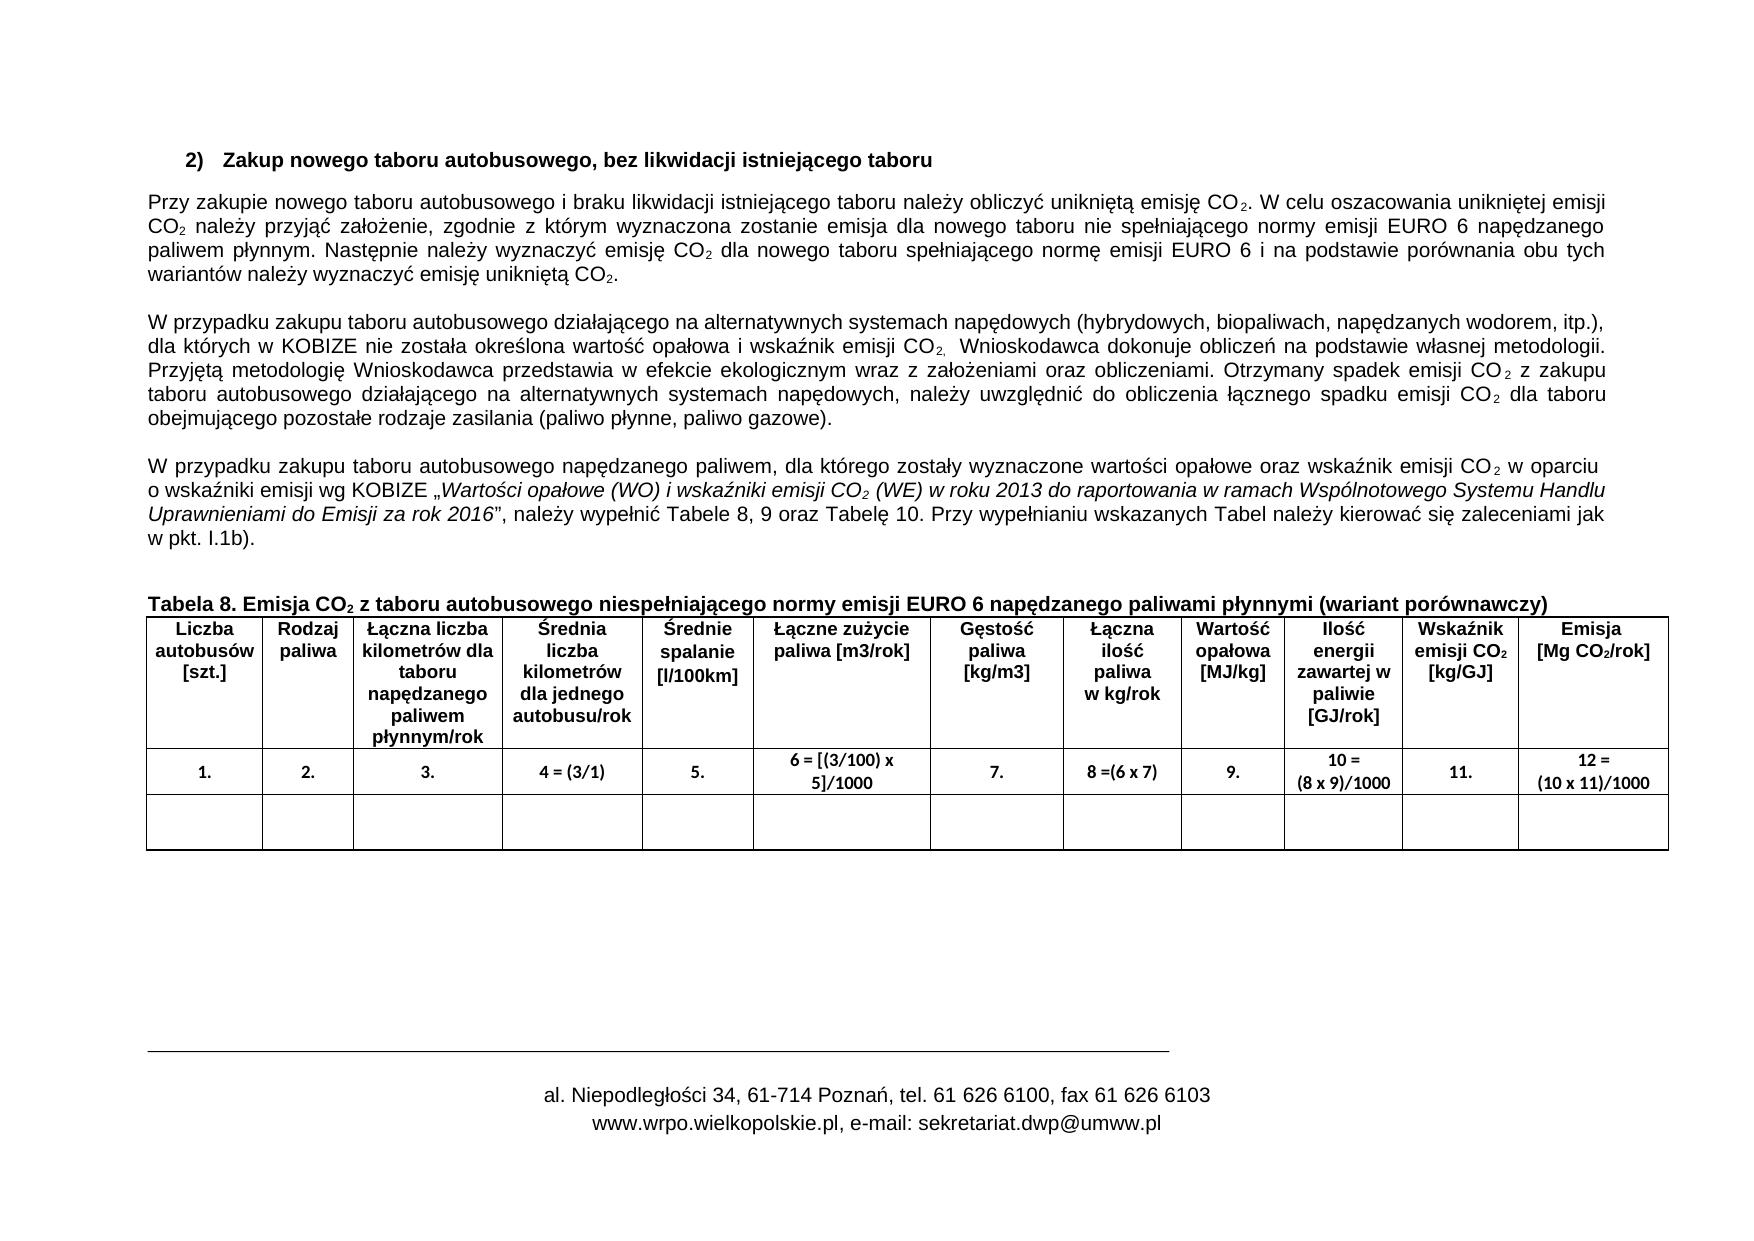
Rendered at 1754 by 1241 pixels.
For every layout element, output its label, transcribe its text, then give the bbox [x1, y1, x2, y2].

table_cell [503, 795, 642, 849]
table_cell [754, 795, 930, 849]
table_cell 12 = (10 x 11)/1000 [1519, 749, 1668, 794]
table_cell 4 = (3/1) [503, 749, 642, 794]
table_cell 10 = (8 x 9)/1000 [1285, 749, 1402, 794]
table_header Gęstość paliwa [kg/m3] [931, 618, 1063, 747]
table_cell 6 = [(3/100) x 5]/1000 [754, 749, 930, 794]
table_cell [1519, 795, 1668, 849]
table_header Średnie spalanie [l/100km] [643, 618, 753, 747]
table_header Emisja [Mg CO2/rok] [1519, 618, 1668, 747]
list Zakup nowego taboru autobusowego, bez likwidacji istniejącego taboru [185, 148, 1606, 172]
table_cell 3. [354, 749, 502, 794]
table_header Liczba autobusów [szt.] [147, 618, 262, 747]
table_header Rodzaj paliwa [263, 618, 353, 747]
table_cell [354, 795, 502, 849]
table_cell [1285, 795, 1402, 849]
text Tabela 8. Emisja CO2 z taboru autobusowego niespełniającego normy emisji EURO 6 napędzanego paliwami płynnymi (wariant porównawczy) [148, 592, 1606, 616]
table_cell 2. [263, 749, 353, 794]
table_cell [931, 795, 1063, 849]
table_cell [1182, 795, 1284, 849]
table_cell 9. [1182, 749, 1284, 794]
table_header Łączna ilość paliwa w kg/rok [1064, 618, 1181, 747]
table_cell 7. [931, 749, 1063, 794]
table_header Łączna liczba kilometrów dla taboru napędzanego paliwem płynnym/rok [354, 618, 502, 747]
table_cell [147, 795, 262, 849]
text Przy zakupie nowego taboru autobusowego i braku likwidacji istniejącego taboru należy obliczyć unikniętą emisję CO2. W celu oszacowania unikniętej emisji CO2 należy przyjąć założenie, zgodnie z którym wyznaczona zostanie emisja dla nowego taboru nie spełniającego normy emisji EURO 6 napędzanego paliwem płynnym. Następnie należy wyznaczyć emisję CO2 dla nowego taboru spełniającego normę emisji EURO 6 i na podstawie porównania obu tych wariantów należy wyznaczyć emisję unikniętą CO2. [148, 190, 1606, 286]
text W przypadku zakupu taboru autobusowego napędzanego paliwem, dla którego zostały wyznaczone wartości opałowe oraz wskaźnik emisji CO2 w oparciu o wskaźniki emisji wg KOBIZE „Wartości opałowe (WO) i wskaźniki emisji CO2 (WE) w roku 2013 do raportowania w ramach Wspólnotowego Systemu Handlu Uprawnieniami do Emisji za rok 2016”, należy wypełnić Tabele 8, 9 oraz Tabelę 10. Przy wypełnianiu wskazanych Tabel należy kierować się zaleceniami jak w pkt. I.1b). [148, 454, 1606, 549]
table_cell 1. [147, 749, 262, 794]
table_cell [1403, 795, 1518, 849]
table_cell [263, 795, 353, 849]
table_cell [1064, 795, 1181, 849]
table_cell 5. [643, 749, 753, 794]
table_cell [643, 795, 753, 849]
table_header Średnia liczba kilometrów dla jednego autobusu/rok [503, 618, 642, 747]
text W przypadku zakupu taboru autobusowego działającego na alternatywnych systemach napędowych (hybrydowych, biopaliwach, napędzanych wodorem, itp.), dla których w KOBIZE nie została określona wartość opałowa i wskaźnik emisji CO2, Wnioskodawca dokonuje obliczeń na podstawie własnej metodologii. Przyjętą metodologię Wnioskodawca przedstawia w efekcie ekologicznym wraz z założeniami oraz obliczeniami. Otrzymany spadek emisji CO2 z zakupu taboru autobusowego działającego na alternatywnych systemach napędowych, należy uwzględnić do obliczenia łącznego spadku emisji CO2 dla taboru obejmującego pozostałe rodzaje zasilania (paliwo płynne, paliwo gazowe). [148, 310, 1606, 430]
table_cell 8 =(6 x 7) [1064, 749, 1181, 794]
table_header Wskaźnik emisji CO2 [kg/GJ] [1403, 618, 1518, 747]
table_header Łączne zużycie paliwa [m3/rok] [754, 618, 930, 747]
table_header Ilość energii zawartej w paliwie [GJ/rok] [1285, 618, 1402, 747]
table_header Wartość opałowa [MJ/kg] [1182, 618, 1284, 747]
table_cell 11. [1403, 749, 1518, 794]
